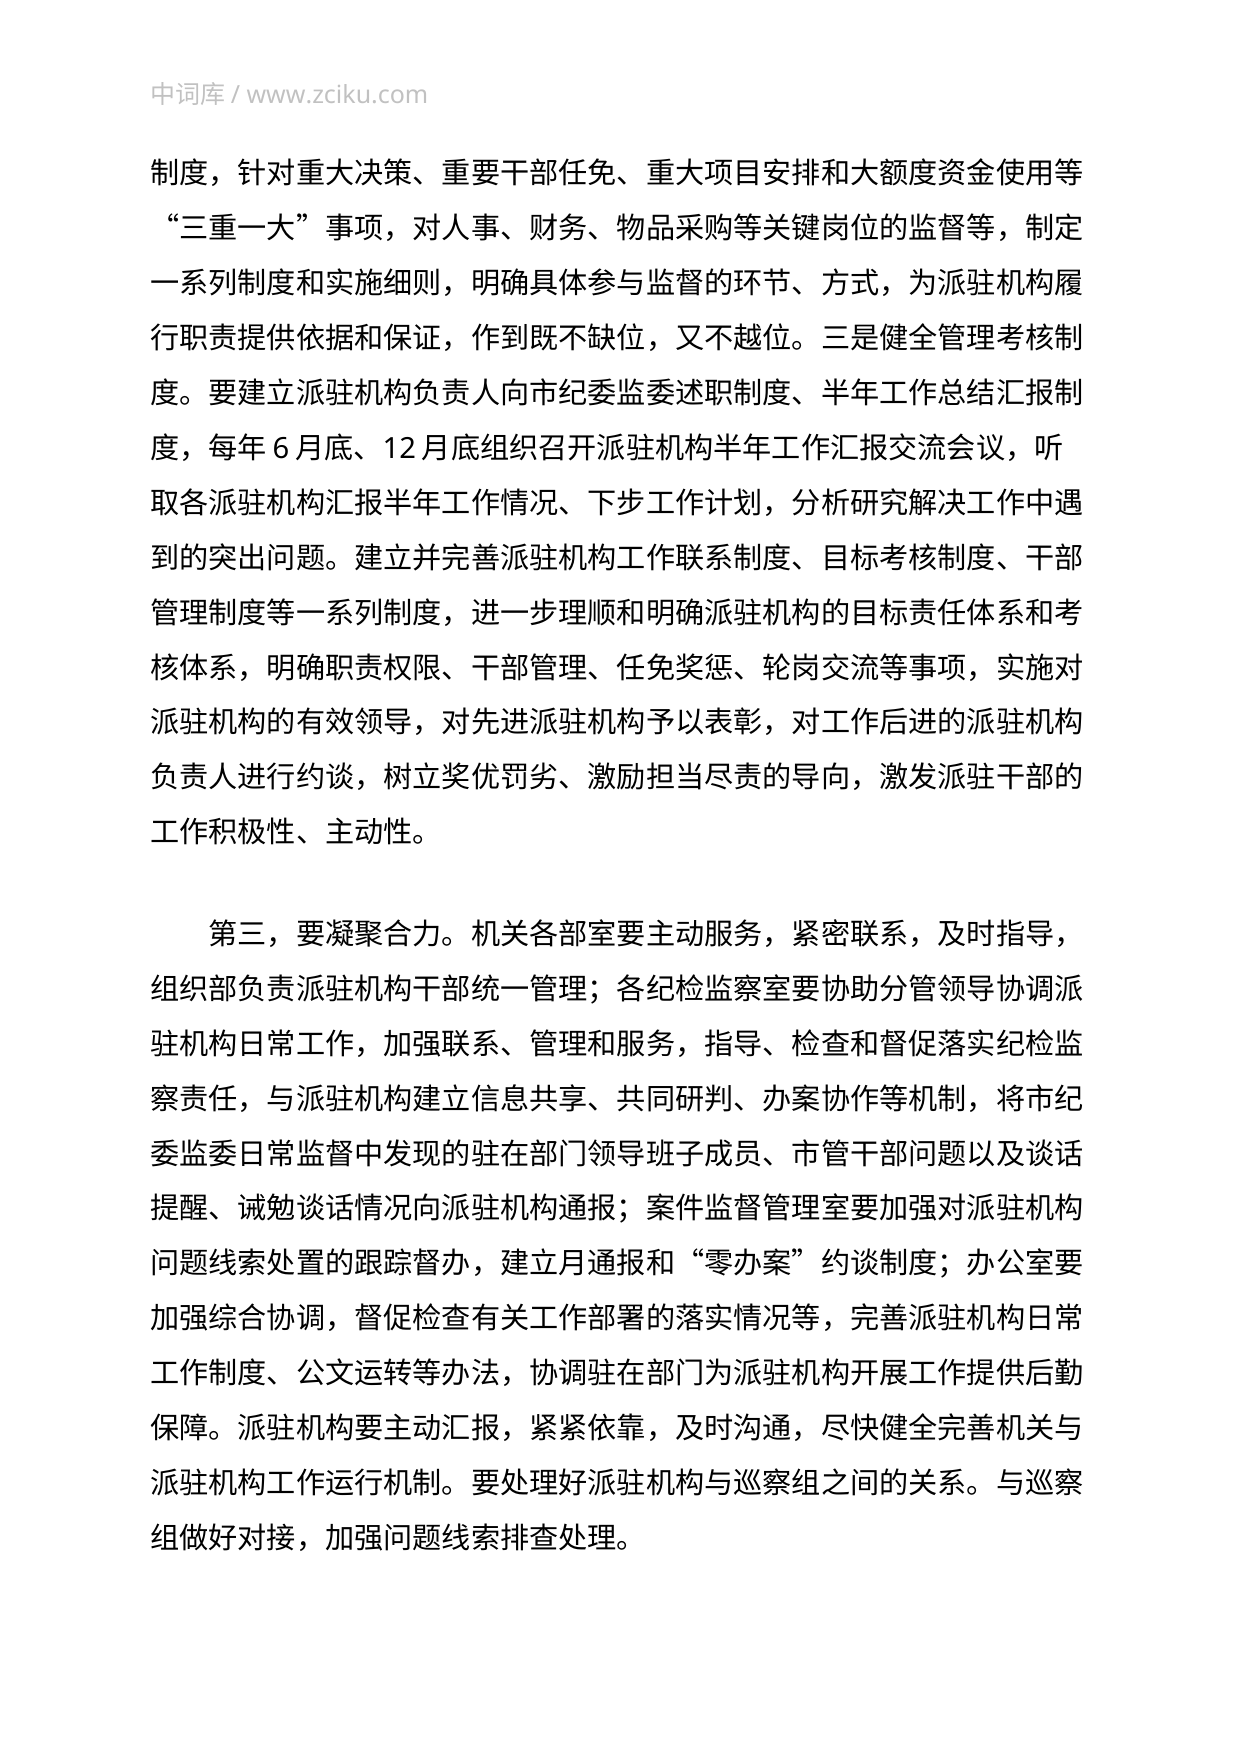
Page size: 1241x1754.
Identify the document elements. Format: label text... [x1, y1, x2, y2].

text 第三，要凝聚合力。机关各部室要主动服务，紧密联系，及时指导，组织部负责派驻机构干部统一管理；各纪检监察室要协助分管领导协调派驻机构日常工作，加强联系、管理和服务，指导、检查和督促落实纪检监察责任，与派驻机构建立信息共享、共同研判、办案协作等机制，将市纪委监委日常监督中发现的驻在部门领导班子成员、市管干部问题以及谈话提醒、诫勉谈话情况向派驻机构通报；案件监督管理室要加强对派驻机构问题线索处置的跟踪督办，建立月通报和“零办案”约谈制度；办公室要加强综合协调，督促检查有关工作部署的落实情况等，完善派驻机构日常工作制度、公文运转等办法，协调驻在部门为派驻机构开展工作提供后勤保障。派驻机构要主动汇报，紧紧依靠，及时沟通，尽快健全完善机关与派驻机构工作运行机制。要处理好派驻机构与巡察组之间的关系。与巡察组做好对接，加强问题线索排查处理。 [150, 911, 1090, 1557]
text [150, 150, 1090, 851]
